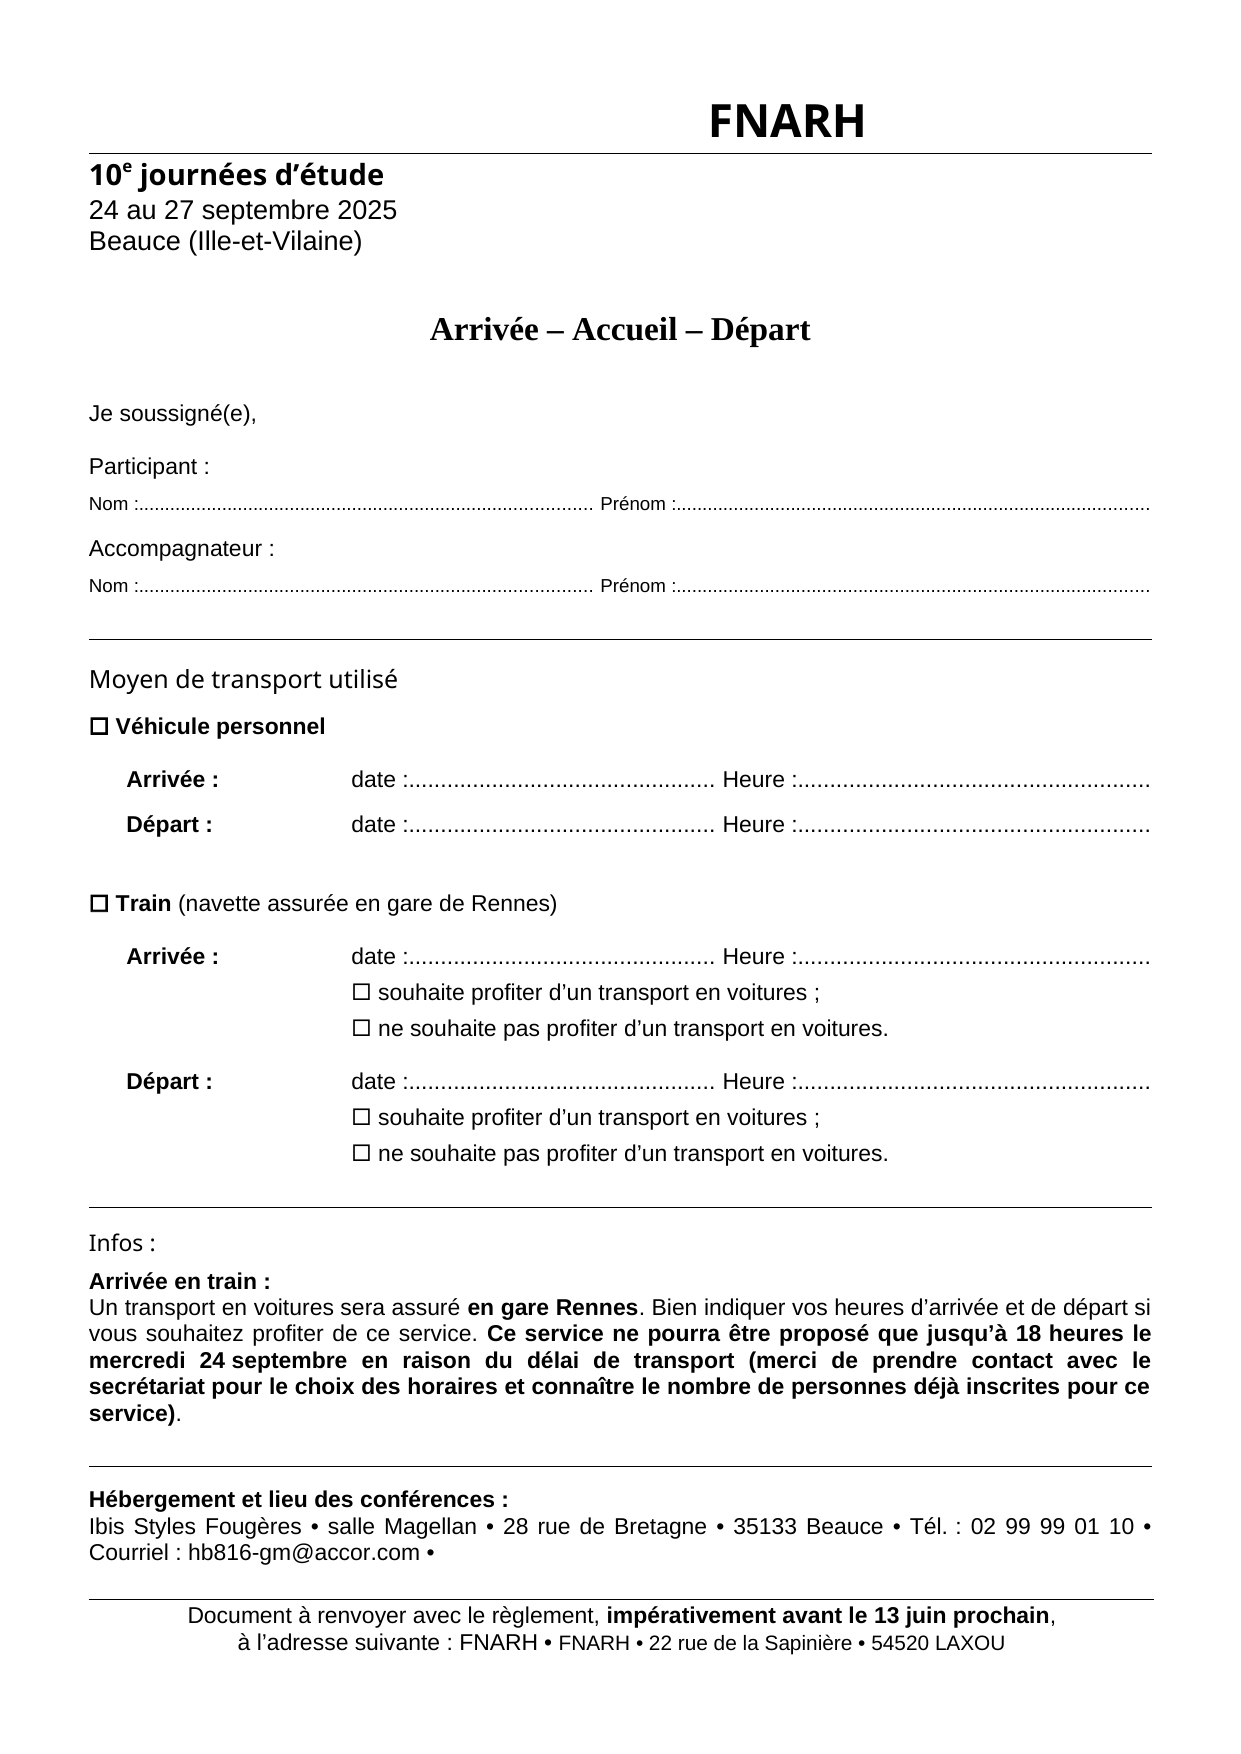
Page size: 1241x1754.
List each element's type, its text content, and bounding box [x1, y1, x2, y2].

text souhaite profiter d’un transport en voitures ; [351, 1104, 1152, 1130]
text Arrivée : date : Heure : [126, 766, 1152, 792]
text 24 au 27 septembre 2025 [89, 194, 1152, 225]
text Beauce (Ille-et-Vilaine) [89, 225, 1152, 256]
text Document à renvoyer avec le règlement, impérativement avant le 13 juin prochain, [89, 1600, 1154, 1628]
text Un transport en voitures sera assuré en gare Rennes. Bien indiquer vos heures d’arrivée et de départ si vous souhaitez profiter de ce service. Ce service ne pourra être proposé que jusqu’à 18 heures le mercredi 24 septembre en raison du délai de transport (merci de prendre contact avec le secrétariat pour le choix des horaires et connaître le nombre de personnes déjà inscrites pour ce service). [89, 1294, 1152, 1426]
text Nom : Prénom : [89, 492, 1152, 514]
text Nom : Prénom : [89, 575, 1152, 618]
text Véhicule personnel [89, 713, 1152, 739]
text Train (navette assurée en gare de Rennes) [89, 890, 1152, 917]
subtitle FNARH [89, 89, 1152, 153]
text Moyen de transport utilisé [89, 662, 1152, 696]
subtitle Arrivée – Accueil – Départ [89, 309, 1152, 347]
text Ibis Styles Fougères • salle Magellan • 28 rue de Bretagne • 35133 Beauce • Tél. : 02 99 99 01 10 • Courriel : hb816-gm@accor.com • [89, 1513, 1152, 1566]
subtitle 10e journées d’étude [89, 154, 1152, 194]
text Arrivée en train : [89, 1268, 1152, 1294]
text Hébergement et lieu des conférences : [89, 1486, 1152, 1513]
text Départ : date : Heure : [126, 1068, 1152, 1094]
text Arrivée : date : Heure : [126, 943, 1152, 969]
text Je soussigné(e), [89, 400, 1152, 426]
text Accompagnateur : [89, 535, 1152, 562]
text Participant : [89, 453, 1152, 479]
text Départ : date : Heure : [126, 811, 1152, 837]
text Infos : [89, 1227, 1152, 1258]
text souhaite profiter d’un transport en voitures ; [351, 979, 1152, 1005]
text ne souhaite pas profiter d’un transport en voitures. [351, 1015, 1152, 1041]
text à l’adresse suivante : FNARH • FNARH • 22 rue de la Sapinière • 54520 LAXOU [89, 1628, 1154, 1655]
text ne souhaite pas profiter d’un transport en voitures. [351, 1140, 1152, 1166]
